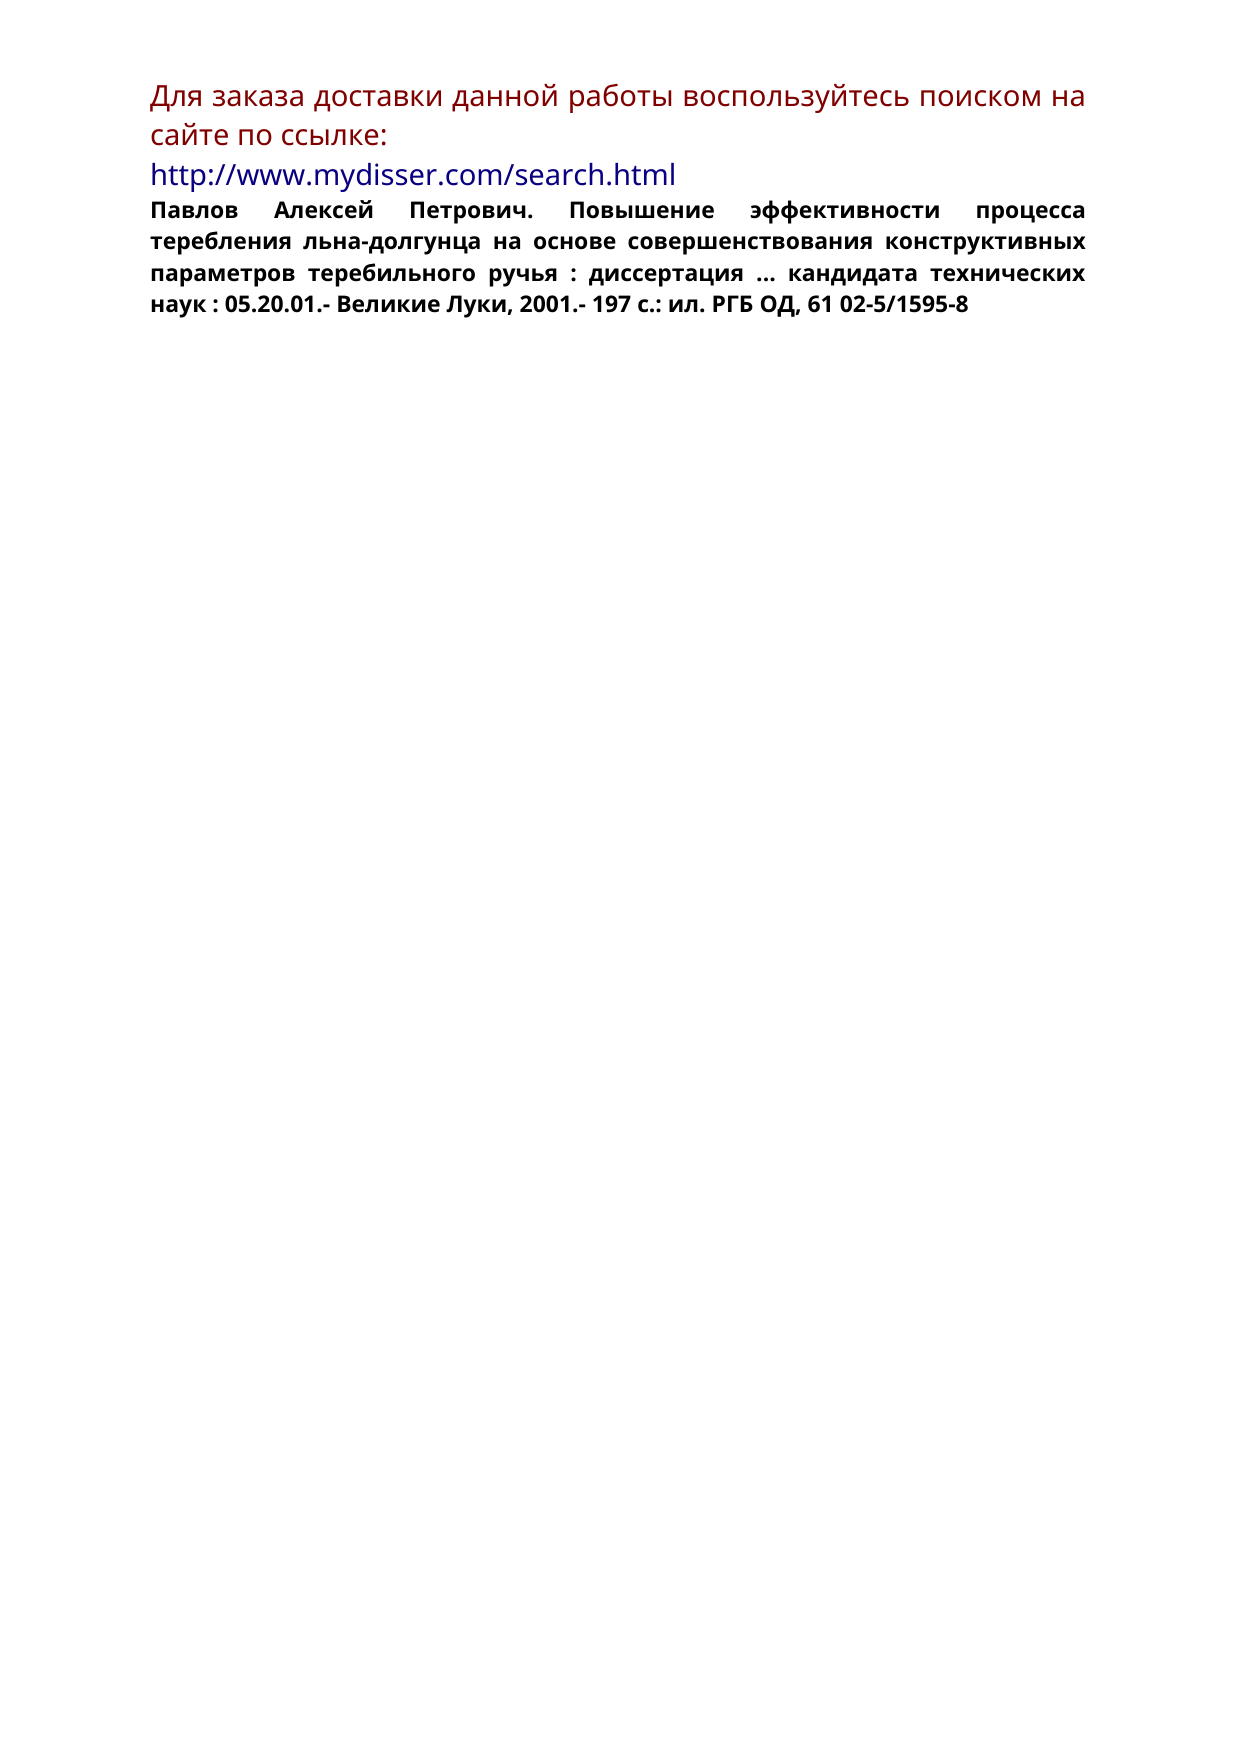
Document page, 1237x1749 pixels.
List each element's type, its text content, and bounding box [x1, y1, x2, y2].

text Павлов Алексей Петрович. Повышение эффективности процесса теребления льна-долгунца на основе совершенствования конструктивных параметров теребильного ручья : диссертация ... кандидата технических наук : 05.20.01.- Великие Луки, 2001.- 197 с.: ил. РГБ ОД, 61 02-5/1595-8 [150, 194, 1086, 319]
